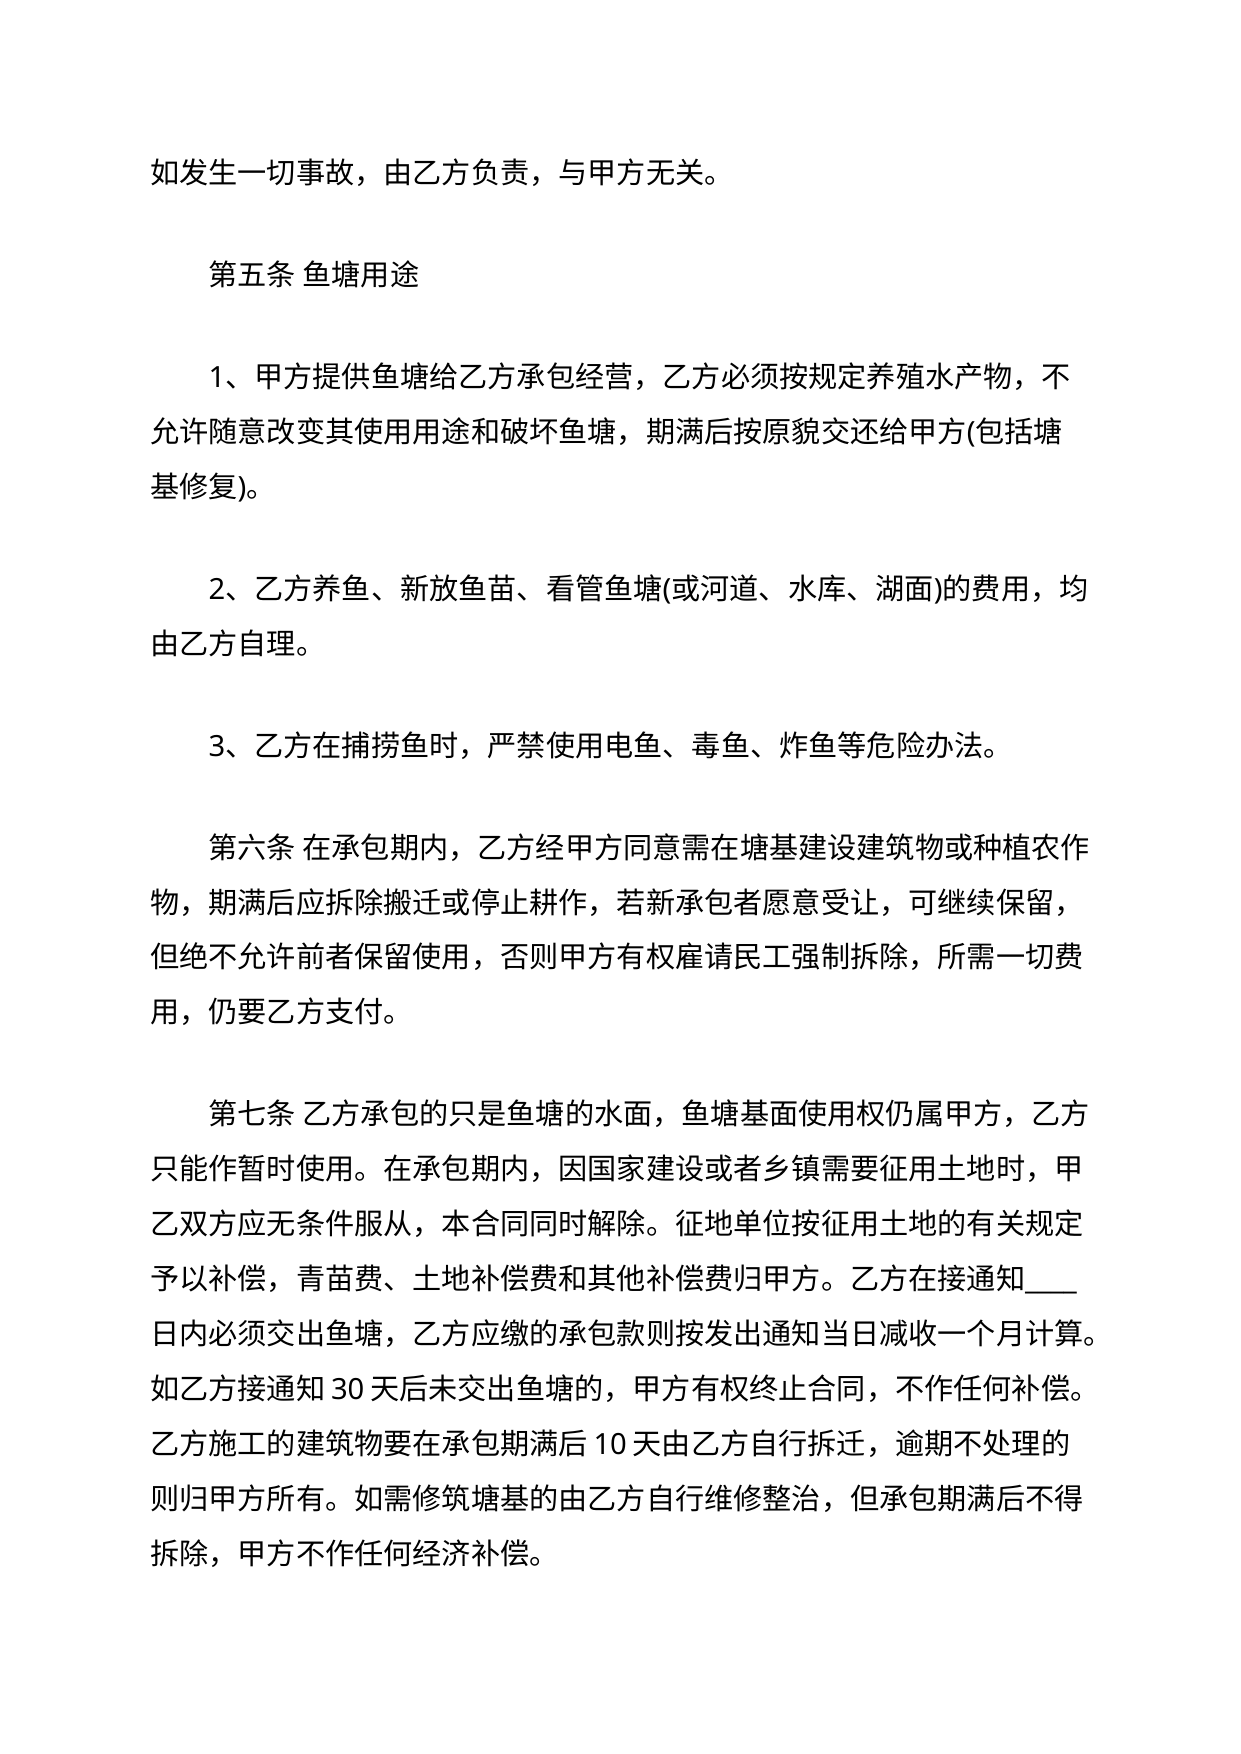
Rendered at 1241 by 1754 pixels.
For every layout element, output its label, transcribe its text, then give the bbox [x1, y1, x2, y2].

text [150, 150, 1090, 192]
text 3、乙方在捕捞鱼时，严禁使用电鱼、毒鱼、炸鱼等危险办法。 [150, 722, 1090, 765]
text 第六条 在承包期内，乙方经甲方同意需在塘基建设建筑物或种植农作物，期满后应拆除搬迁或停止耕作，若新承包者愿意受让，可继续保留，但绝不允许前者保留使用，否则甲方有权雇请民工强制拆除，所需一切费用，仍要乙方支付。 [150, 824, 1090, 1031]
text 第七条 乙方承包的只是鱼塘的水面，鱼塘基面使用权仍属甲方，乙方只能作暂时使用。在承包期内，因国家建设或者乡镇需要征用土地时，甲乙双方应无条件服从，本合同同时解除。征地单位按征用土地的有关规定予以补偿，青苗费、土地补偿费和其他补偿费归甲方。乙方在接通知____日内必须交出鱼塘，乙方应缴的承包款则按发出通知当日减收一个月计算。如乙方接通知30天后未交出鱼塘的，甲方有权终止合同，不作任何补偿。乙方施工的建筑物要在承包期满后10天由乙方自行拆迁，逾期不处理的则归甲方所有。如需修筑塘基的由乙方自行维修整治，但承包期满后不得拆除，甲方不作任何经济补偿。 [150, 1091, 1090, 1572]
text 1、甲方提供鱼塘给乙方承包经营，乙方必须按规定养殖水产物，不允许随意改变其使用用途和破坏鱼塘，期满后按原貌交还给甲方(包括塘基修复)。 [150, 353, 1090, 506]
text 2、乙方养鱼、新放鱼苗、看管鱼塘(或河道、水库、湖面)的费用，均由乙方自理。 [150, 566, 1090, 663]
text 第五条 鱼塘用途 [150, 252, 1090, 294]
